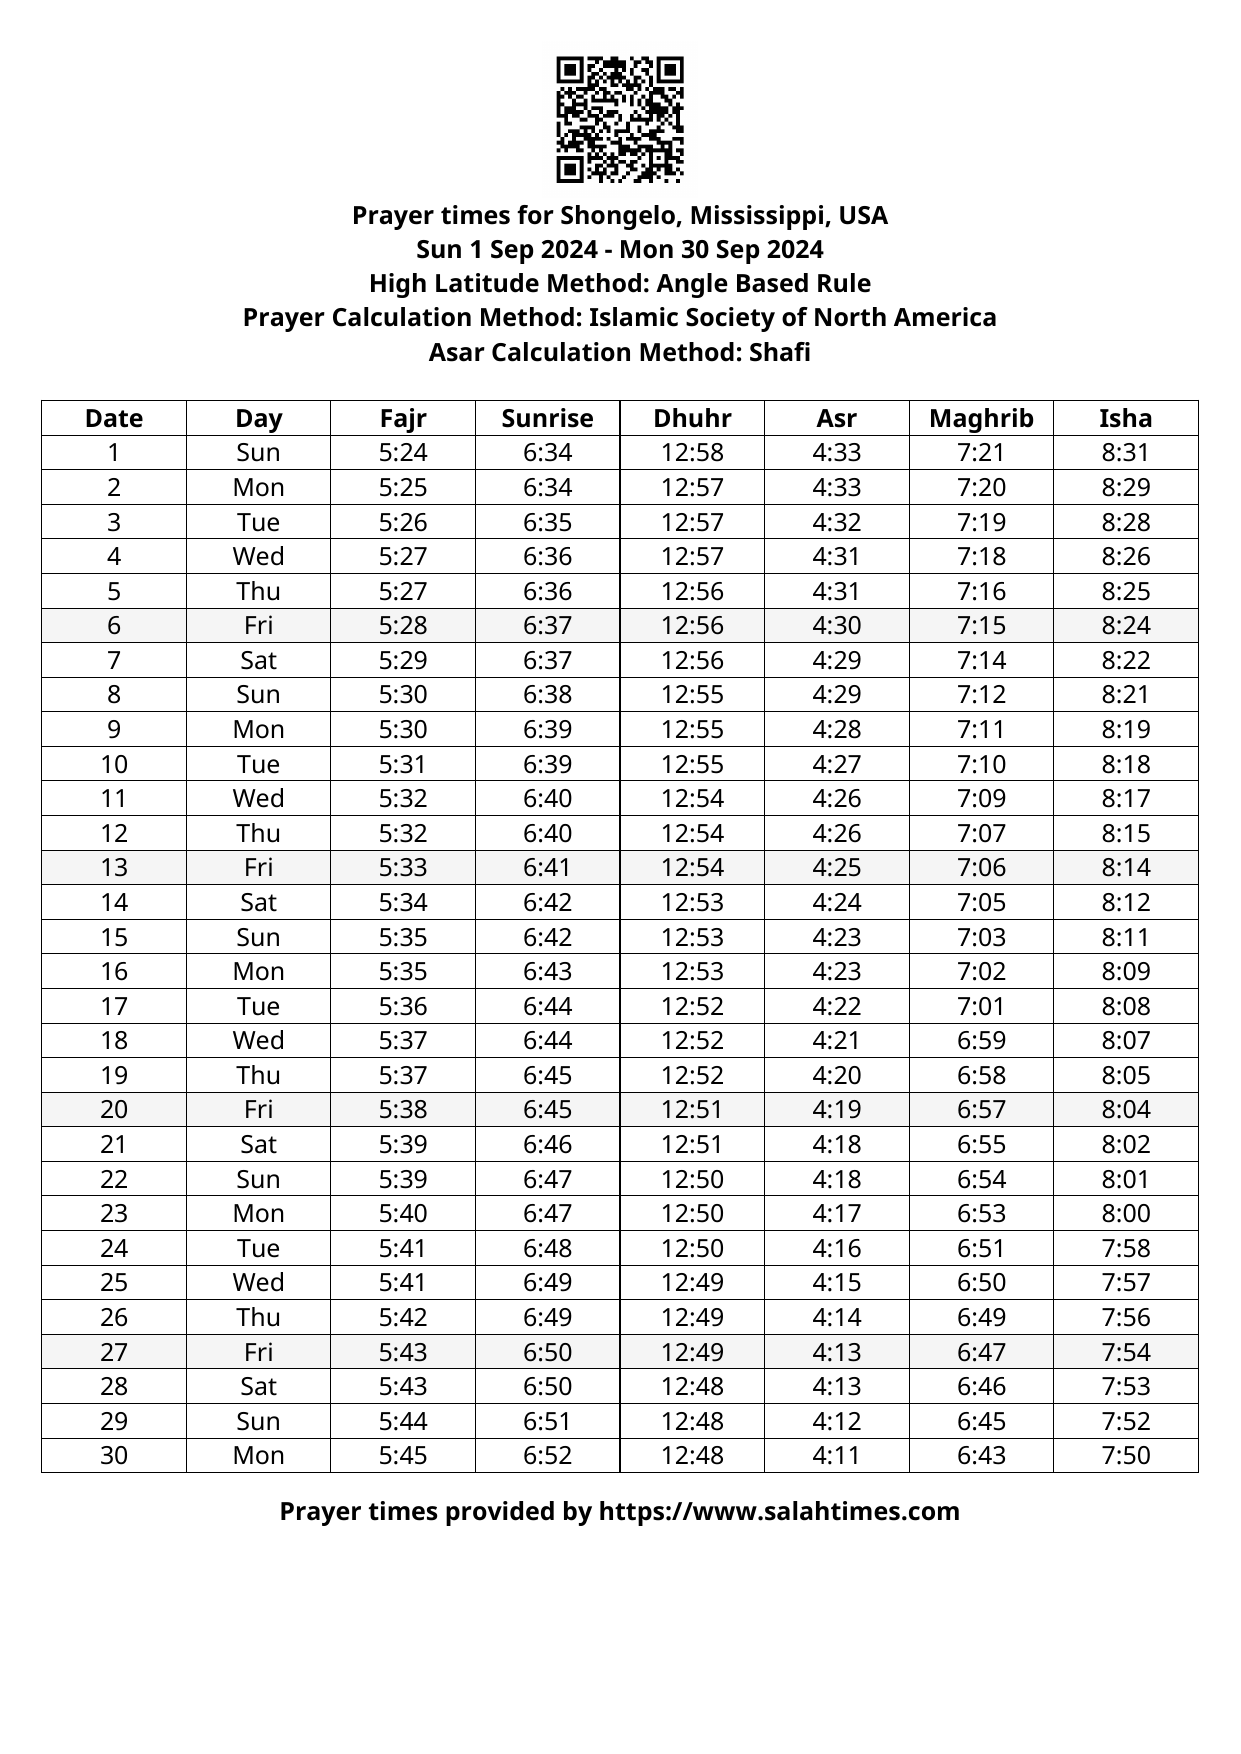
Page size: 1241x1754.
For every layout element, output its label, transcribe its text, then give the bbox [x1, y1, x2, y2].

table_cell 7:21 [910, 436, 1053, 469]
table_header Date [42, 401, 186, 434]
table_cell 12:54 [621, 781, 764, 815]
table_cell Sat [187, 885, 330, 919]
table_cell Sun [187, 436, 330, 469]
text Prayer times for Shongelo, Mississippi, USA [42, 198, 1198, 232]
table_cell 7:53 [1054, 1369, 1198, 1403]
table_cell 4:28 [765, 712, 909, 746]
table_cell 4 [42, 539, 186, 573]
table_cell 6:48 [476, 1231, 619, 1264]
table_cell 6:49 [476, 1266, 619, 1299]
table_cell 12:50 [621, 1162, 764, 1195]
table_cell 6:43 [476, 954, 619, 988]
table_cell 1 [42, 436, 186, 469]
table_cell 12:52 [621, 1024, 764, 1057]
table_cell 5:35 [331, 920, 475, 953]
table_cell 18 [42, 1024, 186, 1057]
table_cell 4:20 [765, 1058, 909, 1092]
table_header Dhuhr [621, 401, 764, 434]
table_cell 7:54 [1054, 1335, 1198, 1368]
table_cell 6:36 [476, 539, 619, 573]
table_cell 12:52 [621, 989, 764, 1022]
table_cell 4:25 [765, 851, 909, 884]
table_cell 5:43 [331, 1369, 475, 1403]
table_cell 12:56 [621, 609, 764, 642]
table_cell 8:15 [1054, 816, 1198, 849]
table_cell 4:31 [765, 539, 909, 573]
table_cell 4:22 [765, 989, 909, 1022]
table_cell 5 [42, 574, 186, 607]
table_cell Fri [187, 1093, 330, 1126]
table_cell 4:26 [765, 781, 909, 815]
table_cell Wed [187, 539, 330, 573]
table_cell Thu [187, 816, 330, 849]
table_cell 12:55 [621, 712, 764, 746]
table_cell 6:37 [476, 609, 619, 642]
table_cell 6:45 [910, 1404, 1053, 1437]
table_cell 5:33 [331, 851, 475, 884]
text Prayer times provided by https://www.salahtimes.com [42, 1494, 1198, 1528]
table_cell Thu [187, 1058, 330, 1092]
table_cell 8:02 [1054, 1127, 1198, 1161]
table_cell 26 [42, 1300, 186, 1334]
table_cell 8:24 [1054, 609, 1198, 642]
table_cell 12:50 [621, 1196, 764, 1230]
table_cell 2 [42, 470, 186, 504]
table_cell 4:32 [765, 505, 909, 538]
table_cell 6:54 [910, 1162, 1053, 1195]
table_cell 6:38 [476, 678, 619, 711]
table_cell 22 [42, 1162, 186, 1195]
table_cell 4:33 [765, 436, 909, 469]
table_cell 4:13 [765, 1335, 909, 1368]
table_cell 6:42 [476, 920, 619, 953]
table_cell 8:22 [1054, 643, 1198, 677]
table_cell 5:42 [331, 1300, 475, 1334]
table_cell 4:11 [765, 1439, 909, 1472]
table_cell 12:49 [621, 1335, 764, 1368]
table_cell 6:43 [910, 1439, 1053, 1472]
table_cell 5:39 [331, 1127, 475, 1161]
table_cell 4:19 [765, 1093, 909, 1126]
table_cell 6:36 [476, 574, 619, 607]
table_cell 4:13 [765, 1369, 909, 1403]
table_header Day [187, 401, 330, 434]
table_cell 7:18 [910, 539, 1053, 573]
table_cell 24 [42, 1231, 186, 1264]
table_cell 4:18 [765, 1162, 909, 1195]
table_cell Tue [187, 747, 330, 780]
table_cell Mon [187, 1196, 330, 1230]
table_cell 12:49 [621, 1266, 764, 1299]
table_cell 4:23 [765, 954, 909, 988]
table_cell 7:57 [1054, 1266, 1198, 1299]
table_cell 5:25 [331, 470, 475, 504]
table_cell 7:50 [1054, 1439, 1198, 1472]
table_cell Tue [187, 989, 330, 1022]
table_cell 8 [42, 678, 186, 711]
table_cell 4:12 [765, 1404, 909, 1437]
table_cell Sat [187, 643, 330, 677]
table_cell 5:35 [331, 954, 475, 988]
table_cell 4:18 [765, 1127, 909, 1161]
text Prayer Calculation Method: Islamic Society of North America [42, 300, 1198, 334]
table_cell 12:56 [621, 643, 764, 677]
table_cell 5:30 [331, 712, 475, 746]
table_cell 12:54 [621, 851, 764, 884]
table_cell 15 [42, 920, 186, 953]
text Asar Calculation Method: Shafi [42, 334, 1198, 368]
table_cell 4:21 [765, 1024, 909, 1057]
table_cell 8:09 [1054, 954, 1198, 988]
table_cell Mon [187, 470, 330, 504]
table_cell 7:15 [910, 609, 1053, 642]
table_cell 7:58 [1054, 1231, 1198, 1264]
table_cell 6:35 [476, 505, 619, 538]
table_cell 5:39 [331, 1162, 475, 1195]
table_cell 4:26 [765, 816, 909, 849]
table_cell Sun [187, 678, 330, 711]
table_header Asr [765, 401, 909, 434]
table_cell 8:18 [1054, 747, 1198, 780]
table_cell 6:40 [476, 816, 619, 849]
table_cell 12:54 [621, 816, 764, 849]
table_cell 7 [42, 643, 186, 677]
table_cell 12:58 [621, 436, 764, 469]
table_cell 4:27 [765, 747, 909, 780]
table_cell 6:47 [910, 1335, 1053, 1368]
table_cell 8:12 [1054, 885, 1198, 919]
table_cell 4:17 [765, 1196, 909, 1230]
table_cell 8:31 [1054, 436, 1198, 469]
table_cell 30 [42, 1439, 186, 1472]
table_cell 12:55 [621, 678, 764, 711]
table_cell Fri [187, 609, 330, 642]
table_cell 4:29 [765, 678, 909, 711]
table_cell 12:53 [621, 920, 764, 953]
table_cell 5:38 [331, 1093, 475, 1126]
table_cell 5:43 [331, 1335, 475, 1368]
table_cell 16 [42, 954, 186, 988]
table_cell 5:40 [331, 1196, 475, 1230]
table_cell 8:08 [1054, 989, 1198, 1022]
table_cell 6:51 [476, 1404, 619, 1437]
table_cell 3 [42, 505, 186, 538]
table_cell 6:39 [476, 712, 619, 746]
table_cell 6:49 [476, 1300, 619, 1334]
table_cell 7:03 [910, 920, 1053, 953]
table_cell 12 [42, 816, 186, 849]
table_cell 12:57 [621, 505, 764, 538]
table_cell 12:52 [621, 1058, 764, 1092]
table_cell 8:04 [1054, 1093, 1198, 1126]
table_cell 12:48 [621, 1404, 764, 1437]
table_cell 8:11 [1054, 920, 1198, 953]
table_cell 5:32 [331, 781, 475, 815]
table_cell 29 [42, 1404, 186, 1437]
table_cell 14 [42, 885, 186, 919]
table_cell Thu [187, 574, 330, 607]
table_cell 5:24 [331, 436, 475, 469]
table_cell 12:57 [621, 539, 764, 573]
text High Latitude Method: Angle Based Rule [42, 266, 1198, 300]
table_cell 6 [42, 609, 186, 642]
table_cell 12:53 [621, 885, 764, 919]
table_cell 8:25 [1054, 574, 1198, 607]
table_cell 13 [42, 851, 186, 884]
table_cell 12:51 [621, 1127, 764, 1161]
table_cell Tue [187, 505, 330, 538]
table_cell 4:16 [765, 1231, 909, 1264]
table_cell 12:49 [621, 1300, 764, 1334]
table_cell 6:46 [476, 1127, 619, 1161]
table_cell 5:36 [331, 989, 475, 1022]
table_cell 4:14 [765, 1300, 909, 1334]
table_cell 6:34 [476, 436, 619, 469]
table_cell 8:05 [1054, 1058, 1198, 1092]
table_cell 6:57 [910, 1093, 1053, 1126]
table_cell 7:10 [910, 747, 1053, 780]
table_cell Thu [187, 1300, 330, 1334]
table_cell 6:46 [910, 1369, 1053, 1403]
table_cell 5:27 [331, 539, 475, 573]
table_cell 7:12 [910, 678, 1053, 711]
table_cell 5:30 [331, 678, 475, 711]
table_cell 5:29 [331, 643, 475, 677]
table_cell 6:45 [476, 1058, 619, 1092]
table_cell Fri [187, 851, 330, 884]
table_cell 7:56 [1054, 1300, 1198, 1334]
table_cell 19 [42, 1058, 186, 1092]
table_cell 5:26 [331, 505, 475, 538]
picture [542, 41, 699, 198]
table_cell Fri [187, 1335, 330, 1368]
table_cell Sun [187, 920, 330, 953]
table_cell 28 [42, 1369, 186, 1403]
table_header Maghrib [910, 401, 1053, 434]
table_cell Sun [187, 1404, 330, 1437]
table_cell 8:21 [1054, 678, 1198, 711]
table_cell 12:48 [621, 1369, 764, 1403]
table_cell 4:31 [765, 574, 909, 607]
table_cell 6:44 [476, 1024, 619, 1057]
table_cell 7:01 [910, 989, 1053, 1022]
table_cell 10 [42, 747, 186, 780]
table_cell 5:27 [331, 574, 475, 607]
table_cell 20 [42, 1093, 186, 1126]
table_cell 6:59 [910, 1024, 1053, 1057]
table_cell Mon [187, 954, 330, 988]
table_cell 17 [42, 989, 186, 1022]
table_cell 12:50 [621, 1231, 764, 1264]
table_cell 6:58 [910, 1058, 1053, 1092]
table_cell Mon [187, 712, 330, 746]
table_cell 25 [42, 1266, 186, 1299]
table_cell 4:24 [765, 885, 909, 919]
table_cell 21 [42, 1127, 186, 1161]
table_cell Sat [187, 1369, 330, 1403]
table_cell 8:26 [1054, 539, 1198, 573]
table_cell 6:40 [476, 781, 619, 815]
table_header Fajr [331, 401, 475, 434]
table_cell 4:15 [765, 1266, 909, 1299]
table_cell 5:37 [331, 1024, 475, 1057]
table_cell Tue [187, 1231, 330, 1264]
table_cell 7:07 [910, 816, 1053, 849]
table_cell 7:20 [910, 470, 1053, 504]
table_cell 6:50 [476, 1369, 619, 1403]
table_cell 4:23 [765, 920, 909, 953]
table_cell 8:01 [1054, 1162, 1198, 1195]
table_cell 8:07 [1054, 1024, 1198, 1057]
table_cell 6:39 [476, 747, 619, 780]
table_cell 7:16 [910, 574, 1053, 607]
table_cell 6:49 [910, 1300, 1053, 1334]
table_cell 7:06 [910, 851, 1053, 884]
table_cell 6:34 [476, 470, 619, 504]
table_cell 5:34 [331, 885, 475, 919]
table_cell 6:50 [910, 1266, 1053, 1299]
table_cell 12:55 [621, 747, 764, 780]
table_cell Sat [187, 1127, 330, 1161]
table_cell Wed [187, 781, 330, 815]
table_cell 4:29 [765, 643, 909, 677]
table_cell 11 [42, 781, 186, 815]
table_cell 8:29 [1054, 470, 1198, 504]
table_cell 4:33 [765, 470, 909, 504]
table_cell Mon [187, 1439, 330, 1472]
table_cell 6:41 [476, 851, 619, 884]
table_header Sunrise [476, 401, 619, 434]
table_cell 6:50 [476, 1335, 619, 1368]
text Sun 1 Sep 2024 - Mon 30 Sep 2024 [42, 232, 1198, 266]
table_cell 8:00 [1054, 1196, 1198, 1230]
table_cell 5:45 [331, 1439, 475, 1472]
table_cell 6:55 [910, 1127, 1053, 1161]
table_cell 12:56 [621, 574, 764, 607]
table_cell 7:52 [1054, 1404, 1198, 1437]
table_cell 5:32 [331, 816, 475, 849]
table_cell 12:53 [621, 954, 764, 988]
table_cell 23 [42, 1196, 186, 1230]
table_cell 7:19 [910, 505, 1053, 538]
table_header Isha [1054, 401, 1198, 434]
table_cell Wed [187, 1024, 330, 1057]
table_cell 8:28 [1054, 505, 1198, 538]
table_cell 7:11 [910, 712, 1053, 746]
table_cell 12:51 [621, 1093, 764, 1126]
table_cell Wed [187, 1266, 330, 1299]
table_cell 7:14 [910, 643, 1053, 677]
table_cell 12:48 [621, 1439, 764, 1472]
table_cell 7:02 [910, 954, 1053, 988]
table_cell 4:30 [765, 609, 909, 642]
table_cell 5:41 [331, 1231, 475, 1264]
table_cell 5:28 [331, 609, 475, 642]
table_cell 6:47 [476, 1196, 619, 1230]
table_cell 5:44 [331, 1404, 475, 1437]
table_cell 8:14 [1054, 851, 1198, 884]
table_cell 5:31 [331, 747, 475, 780]
table_cell 6:45 [476, 1093, 619, 1126]
table_cell 27 [42, 1335, 186, 1368]
table_cell 8:17 [1054, 781, 1198, 815]
table_cell 6:53 [910, 1196, 1053, 1230]
table_cell 6:37 [476, 643, 619, 677]
table_cell 9 [42, 712, 186, 746]
table_cell 5:37 [331, 1058, 475, 1092]
table_cell 6:42 [476, 885, 619, 919]
table_cell 5:41 [331, 1266, 475, 1299]
table_cell 8:19 [1054, 712, 1198, 746]
table_cell 6:51 [910, 1231, 1053, 1264]
table_cell 6:52 [476, 1439, 619, 1472]
table_cell 6:47 [476, 1162, 619, 1195]
table_cell 7:05 [910, 885, 1053, 919]
table_cell Sun [187, 1162, 330, 1195]
table_cell 12:57 [621, 470, 764, 504]
table_cell 7:09 [910, 781, 1053, 815]
table_cell 6:44 [476, 989, 619, 1022]
